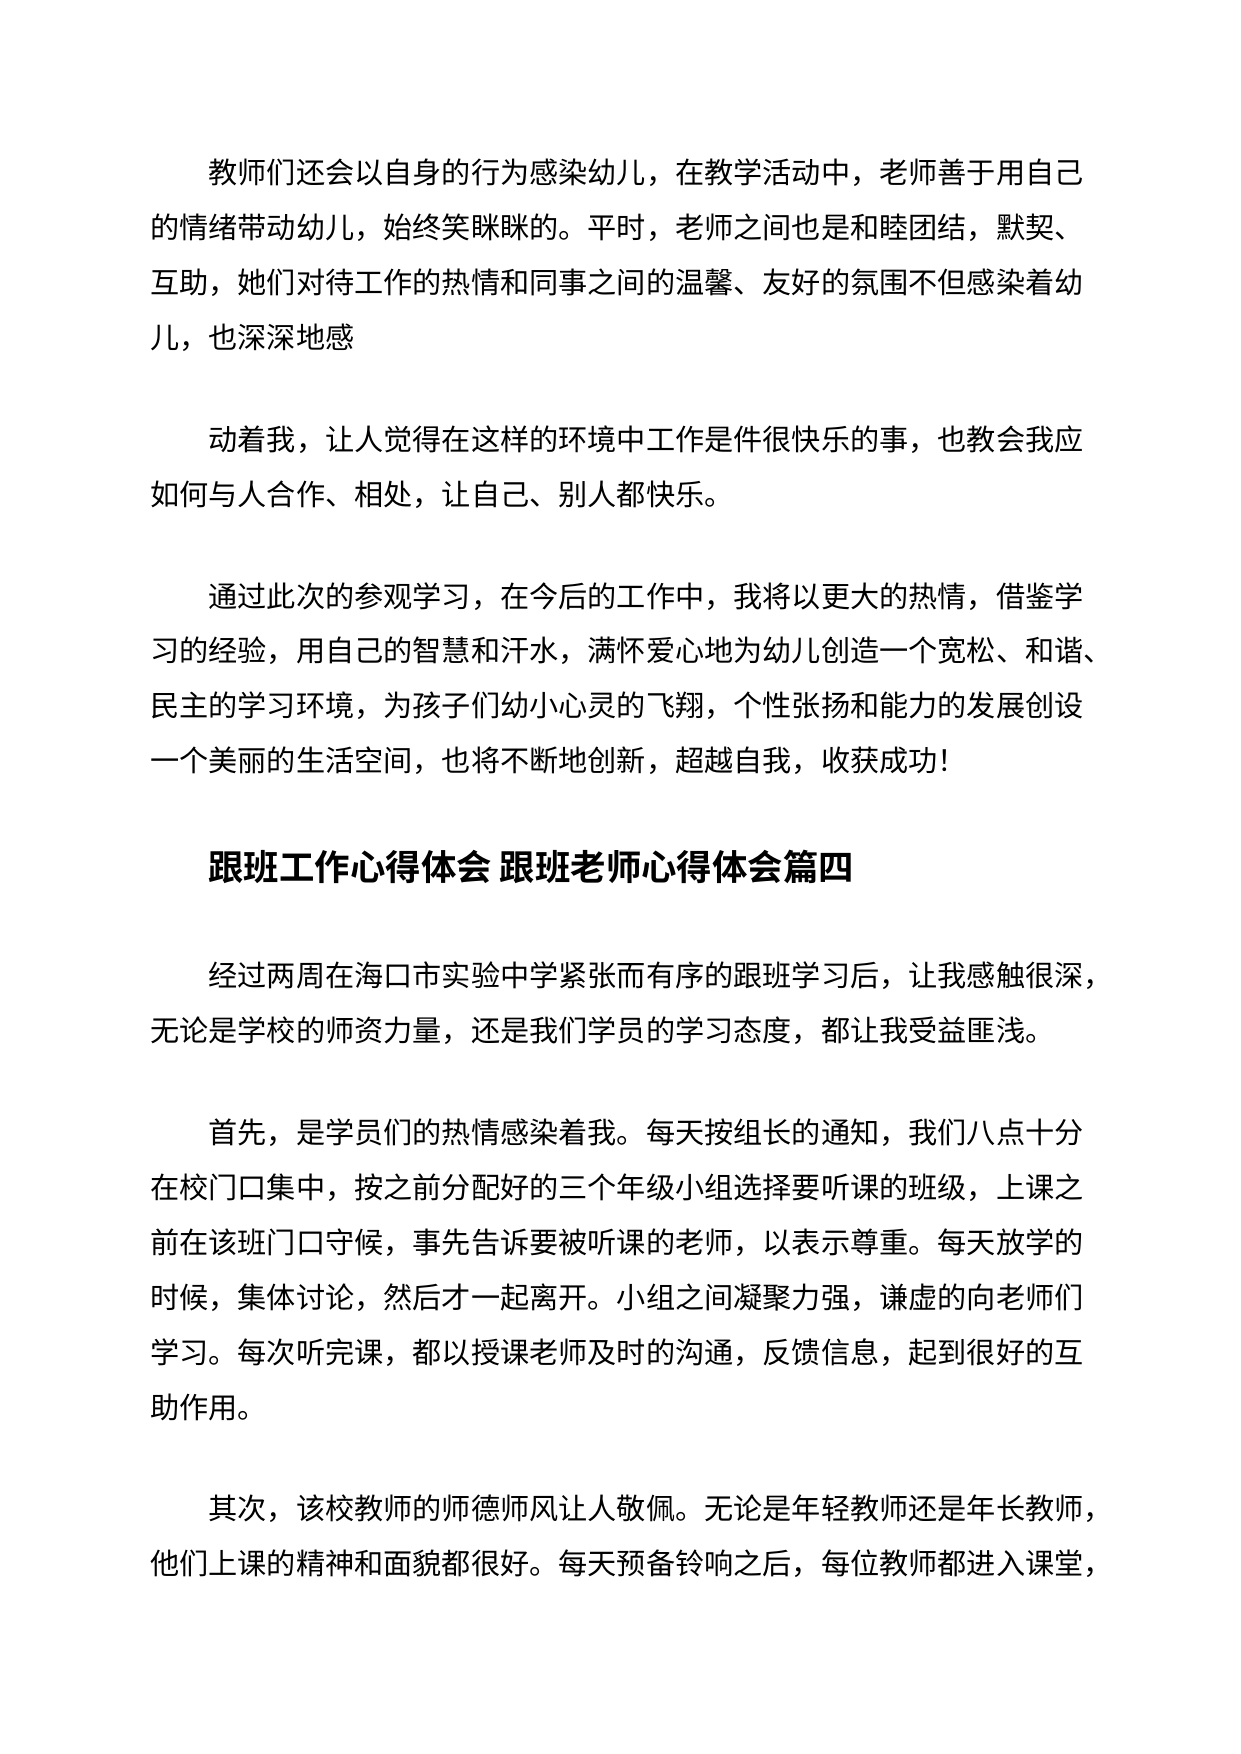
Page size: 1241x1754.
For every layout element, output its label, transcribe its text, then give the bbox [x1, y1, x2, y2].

text 首先，是学员们的热情感染着我。每天按组长的通知，我们八点十分在校门口集中，按之前分配好的三个年级小组选择要听课的班级，上课之前在该班门口守候，事先告诉要被听课的老师，以表示尊重。每天放学的时候，集体讨论，然后才一起离开。小组之间凝聚力强，谦虚的向老师们学习。每次听完课，都以授课老师及时的沟通，反馈信息，起到很好的互助作用。 [150, 1110, 1090, 1426]
text 教师们还会以自身的行为感染幼儿，在教学活动中，老师善于用自己的情绪带动幼儿，始终笑眯眯的。平时，老师之间也是和睦团结，默契、互助，她们对待工作的热情和同事之间的温馨、友好的氛围不但感染着幼儿，也深深地感 [150, 150, 1090, 357]
text 跟班工作心得体会 跟班老师心得体会篇四 [150, 839, 1090, 891]
text 通过此次的参观学习，在今后的工作中，我将以更大的热情，借鉴学习的经验，用自己的智慧和汗水，满怀爱心地为幼儿创造一个宽松、和谐、民主的学习环境，为孩子们幼小心灵的飞翔，个性张扬和能力的发展创设一个美丽的生活空间，也将不断地创新，超越自我，收获成功！ [150, 573, 1090, 780]
text 经过两周在海口市实验中学紧张而有序的跟班学习后，让我感触很深，无论是学校的师资力量，还是我们学员的学习态度，都让我受益匪浅。 [150, 953, 1090, 1050]
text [150, 1486, 1090, 1583]
text 动着我，让人觉得在这样的环境中工作是件很快乐的事，也教会我应如何与人合作、相处，让自己、别人都快乐。 [150, 416, 1090, 514]
